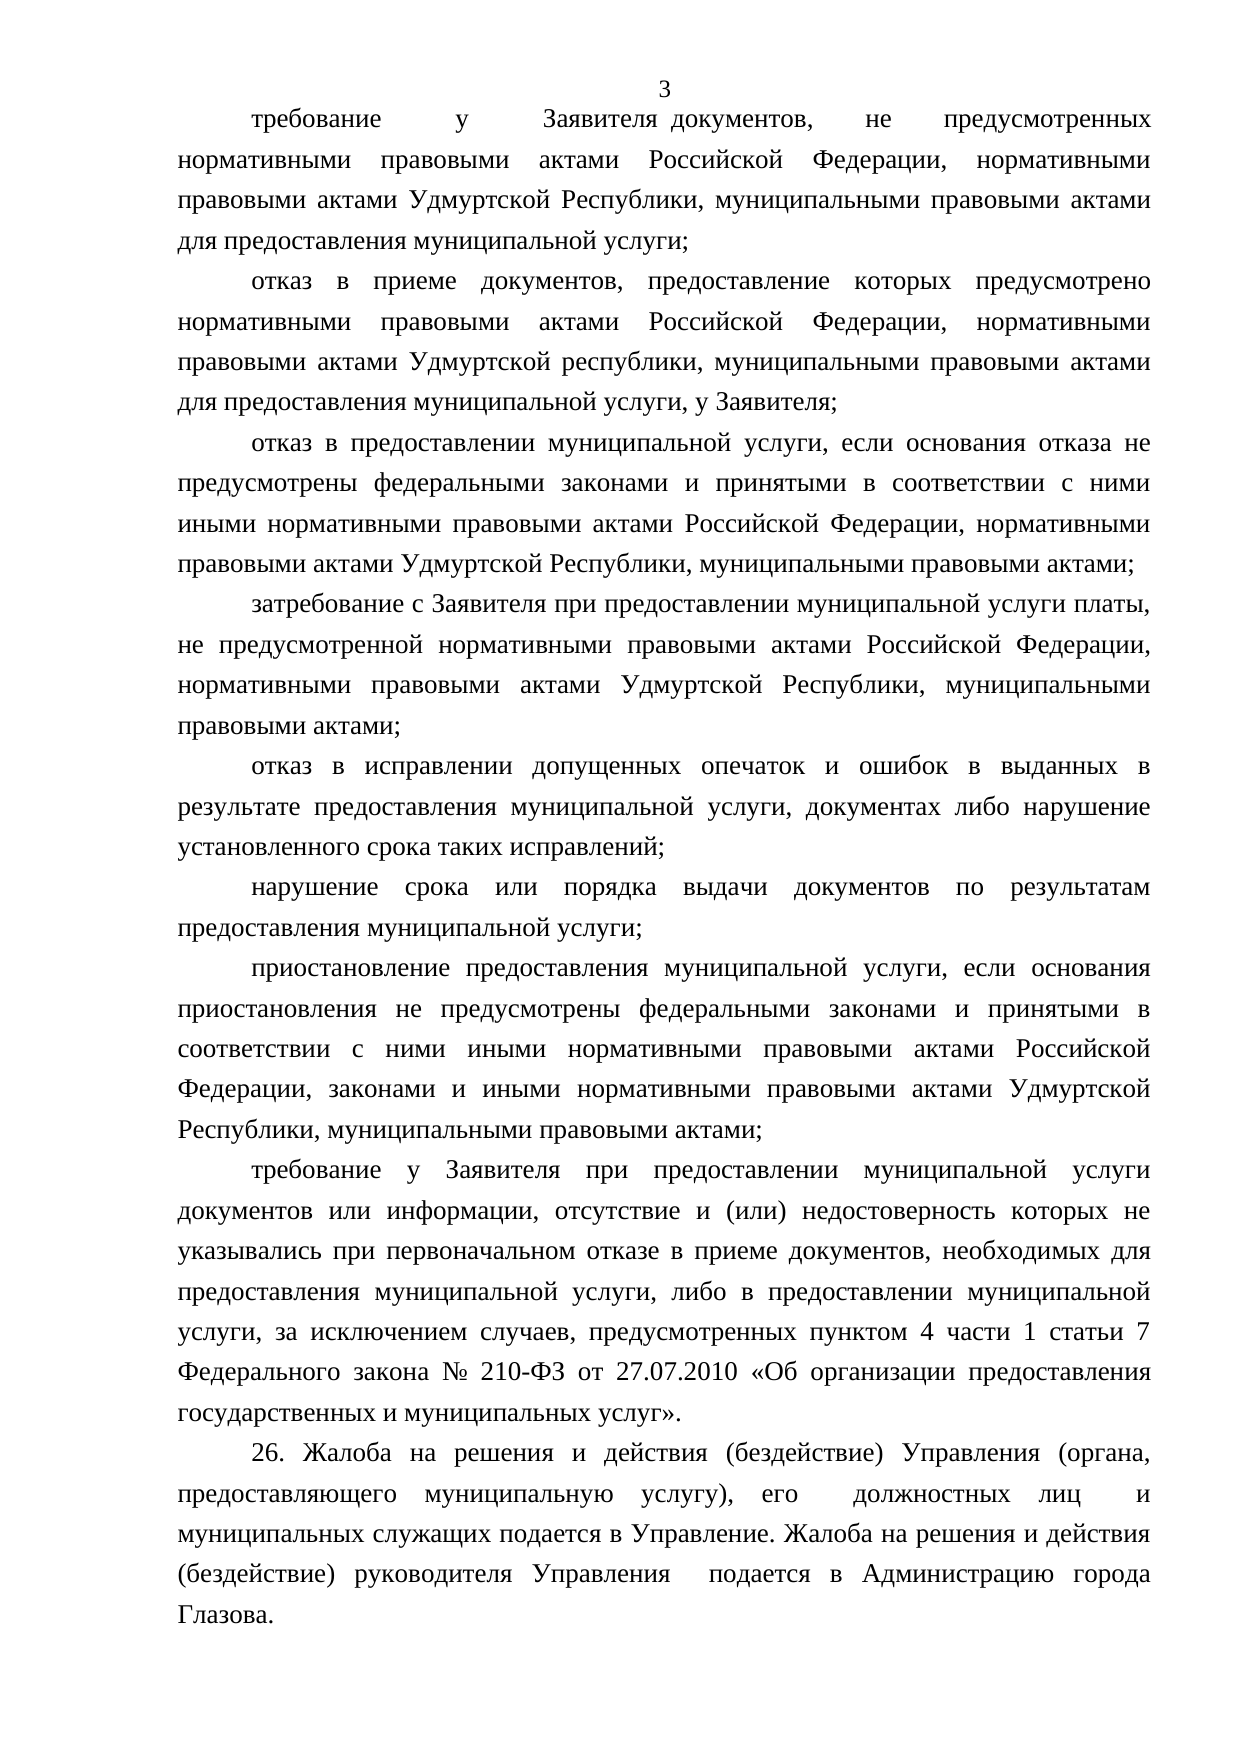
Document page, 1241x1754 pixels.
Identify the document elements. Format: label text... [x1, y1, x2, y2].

text 26. Жалоба на решения и действия (бездействие) Управления (органа, предоставляющего муниципальную услугу), его должностных лиц и муниципальных служащих подается в Управление. Жалоба на решения и действия (бездействие) руководителя Управления подается в Администрацию города Глазова. [177, 1436, 1152, 1629]
text затребование с Заявителя при предоставлении муниципальной услуги платы, не предусмотренной нормативными правовыми актами Российской Федерации, нормативными правовыми актами Удмуртской Республики, муниципальными правовыми актами; [177, 588, 1152, 740]
text нарушение срока или порядка выдачи документов по результатам предоставления муниципальной услуги; [177, 871, 1152, 942]
text отказ в приеме документов, предоставление которых предусмотрено нормативными правовыми актами Российской Федерации, нормативными правовыми актами Удмуртской республики, муниципальными правовыми актами для предоставления муниципальной услуги, у Заявителя; [177, 264, 1152, 417]
text требование у Заявителя документов, не предусмотренных нормативными правовыми актами Российской Федерации, нормативными правовыми актами Удмуртской Республики, муниципальными правовыми актами для предоставления муниципальной услуги; [177, 103, 1152, 255]
text отказ в исправлении допущенных опечаток и ошибок в выданных в результате предоставления муниципальной услуги, документах либо нарушение установленного срока таких исправлений; [177, 749, 1152, 861]
text требование у Заявителя при предоставлении муниципальной услуги документов или информации, отсутствие и (или) недостоверность которых не указывались при первоначальном отказе в приеме документов, необходимых для предоставления муниципальной услуги, либо в предоставлении муниципальной услуги, за исключением случаев, предусмотренных пунктом 4 части 1 статьи 7 Федерального закона № 210-ФЗ от 27.07.2010 «Об организации предоставления государственных и муниципальных услуг». [177, 1153, 1152, 1427]
text отказ в предоставлении муниципальной услуги, если основания отказа не предусмотрены федеральными законами и принятыми в соответствии с ними иными нормативными правовыми актами Российской Федерации, нормативными правовыми актами Удмуртской Республики, муниципальными правовыми актами; [177, 426, 1152, 578]
text приостановление предоставления муниципальной услуги, если основания приостановления не предусмотрены федеральными законами и принятыми в соответствии с ними иными нормативными правовыми актами Российской Федерации, законами и иными нормативными правовыми актами Удмуртской Республики, муниципальными правовыми актами; [177, 951, 1152, 1144]
